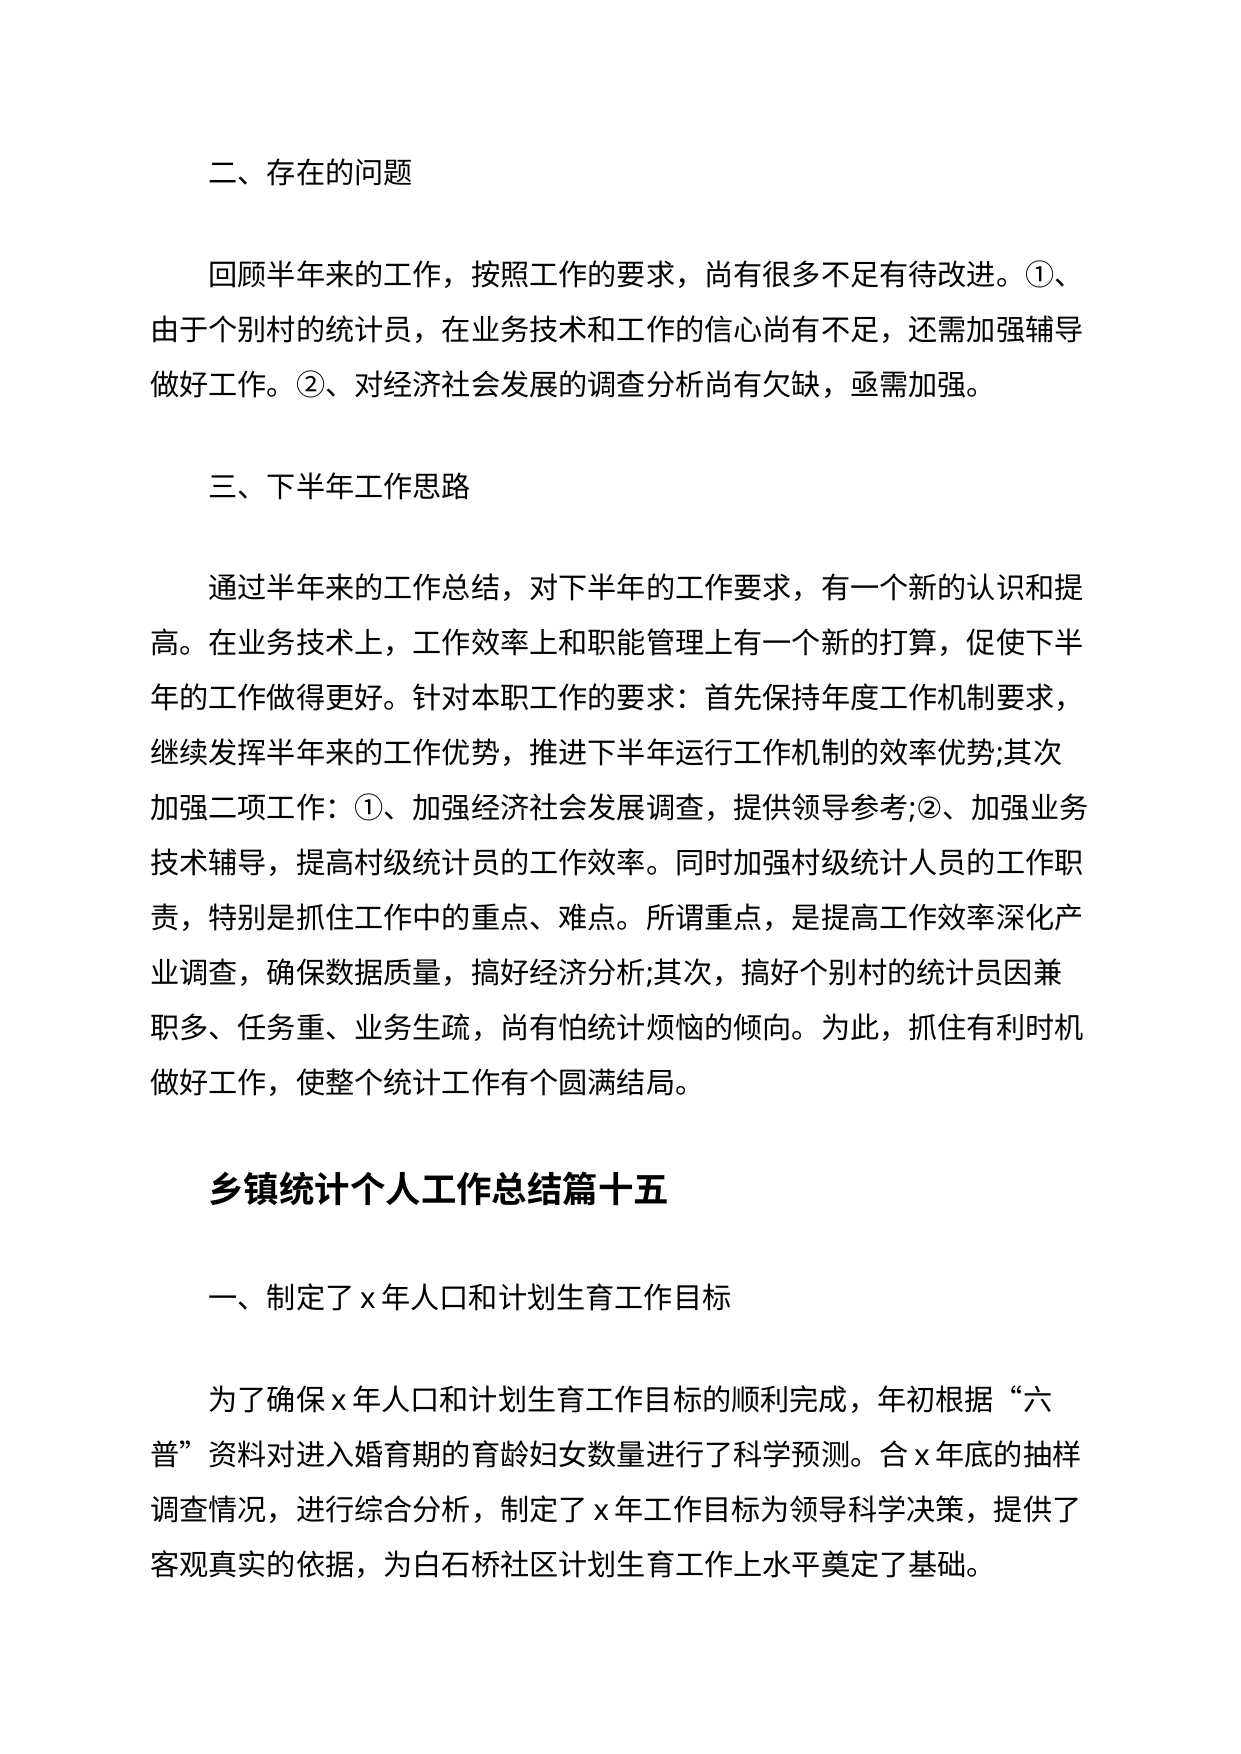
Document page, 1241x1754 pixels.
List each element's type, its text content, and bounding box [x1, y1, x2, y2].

text 回顾半年来的工作，按照工作的要求，尚有很多不足有待改进。①、由于个别村的统计员，在业务技术和工作的信心尚有不足，还需加强辅导做好工作。②、对经济社会发展的调查分析尚有欠缺，亟需加强。 [150, 252, 1090, 404]
text 二、存在的问题 [150, 150, 1090, 192]
text 三、下半年工作思路 [150, 463, 1090, 506]
text 乡镇统计个人工作总结篇十五 [150, 1161, 1090, 1212]
text 为了确保x年人口和计划生育工作目标的顺利完成，年初根据“六普”资料对进入婚育期的育龄妇女数量进行了科学预测。合x年底的抽样调查情况，进行综合分析，制定了x年工作目标为领导科学决策，提供了客观真实的依据，为白石桥社区计划生育工作上水平奠定了基础。 [150, 1377, 1090, 1584]
text 通过半年来的工作总结，对下半年的工作要求，有一个新的认识和提高。在业务技术上，工作效率上和职能管理上有一个新的打算，促使下半年的工作做得更好。针对本职工作的要求：首先保持年度工作机制要求，继续发挥半年来的工作优势，推进下半年运行工作机制的效率优势;其次加强二项工作：①、加强经济社会发展调查，提供领导参考;②、加强业务技术辅导，提高村级统计员的工作效率。同时加强村级统计人员的工作职责，特别是抓住工作中的重点、难点。所谓重点，是提高工作效率深化产业调查，确保数据质量，搞好经济分析;其次，搞好个别村的统计员因兼职多、任务重、业务生疏，尚有怕统计烦恼的倾向。为此，抓住有利时机做好工作，使整个统计工作有个圆满结局。 [150, 565, 1090, 1102]
text 一、制定了x年人口和计划生育工作目标 [150, 1275, 1090, 1317]
